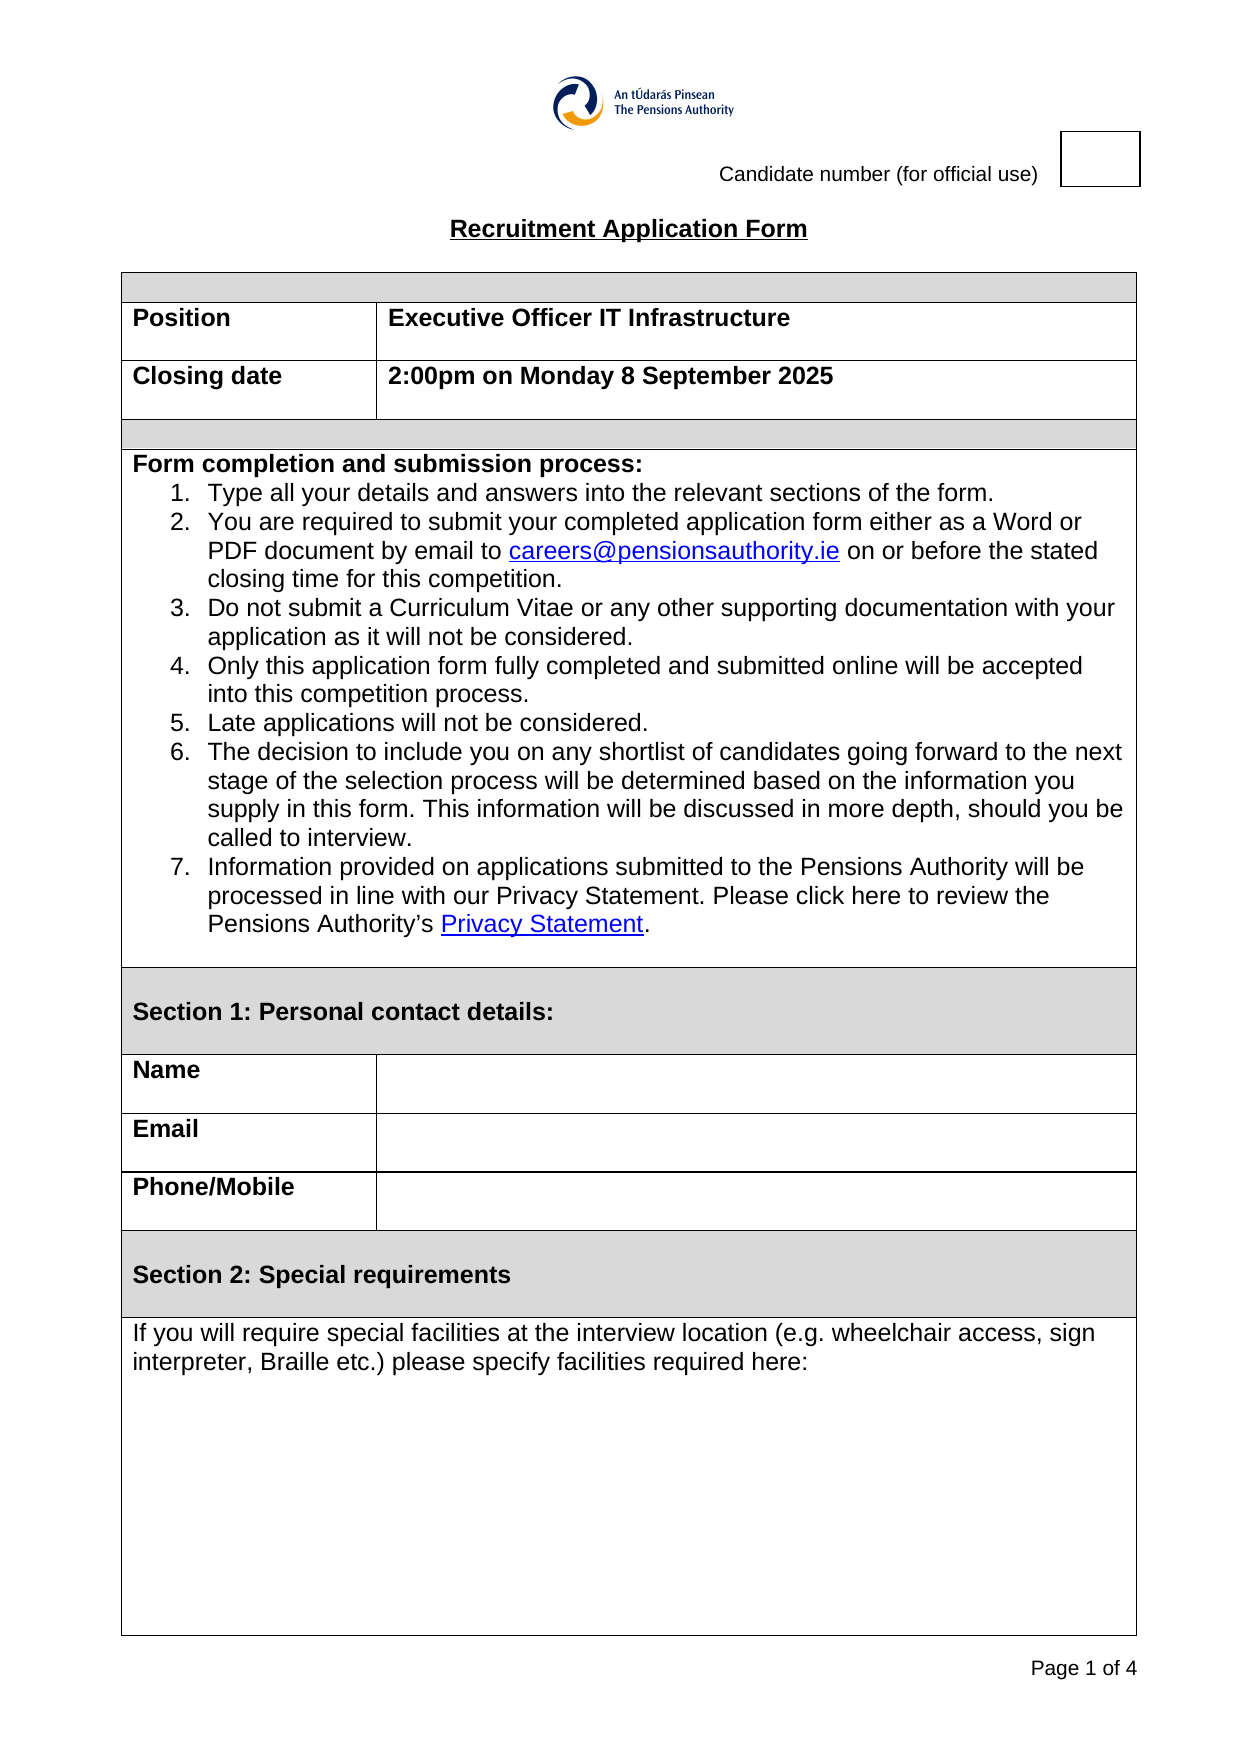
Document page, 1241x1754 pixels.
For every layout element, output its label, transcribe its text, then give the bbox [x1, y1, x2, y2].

table_header [122, 273, 1136, 302]
text Candidate number (for official use) [120, 162, 1060, 186]
table_cell [377, 1055, 1136, 1113]
table_cell [122, 420, 1136, 448]
table_cell [377, 1114, 1136, 1171]
table_cell Position [122, 303, 376, 360]
table_cell Form completion and submission process: Type all your details and answers into the relevant sections of the form. You are required to submit your completed application form either as a Word or PDF document by email to careers@pensionsauthority.ie on or before the stated closing time for this competition. Do not submit a Curriculum Vitae or any other supporting documentation with your application as it will not be considered. Only this application form fully completed and submitted online will be accepted into this competition process. Late applications will not be considered. The decision to include you on any shortlist of candidates going forward to the next stage of the selection process will be determined based on the information you supply in this form. This information will be discussed in more depth, should you be called to interview. Information provided on applications submitted to the Pensions Authority will be processed in line with our Privacy Statement. Please click here to review the Pensions Authority’s Privacy Statement. [122, 450, 1136, 967]
text Recruitment Application Form [120, 214, 1137, 243]
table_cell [122, 1318, 1136, 1634]
table_cell Executive Officer IT Infrastructure [377, 303, 1136, 360]
table_cell Email [122, 1114, 376, 1171]
table_cell Name [122, 1055, 376, 1113]
picture [550, 73, 737, 133]
table_cell Closing date [122, 361, 376, 419]
table_cell Phone/Mobile [122, 1173, 376, 1230]
table_cell [377, 1173, 1136, 1230]
table_cell Section 2: Special requirements [122, 1231, 1136, 1317]
table_cell 2:00pm on Monday 8 September 2025 [377, 361, 1136, 419]
table_cell Section 1: Personal contact details: [122, 968, 1136, 1054]
